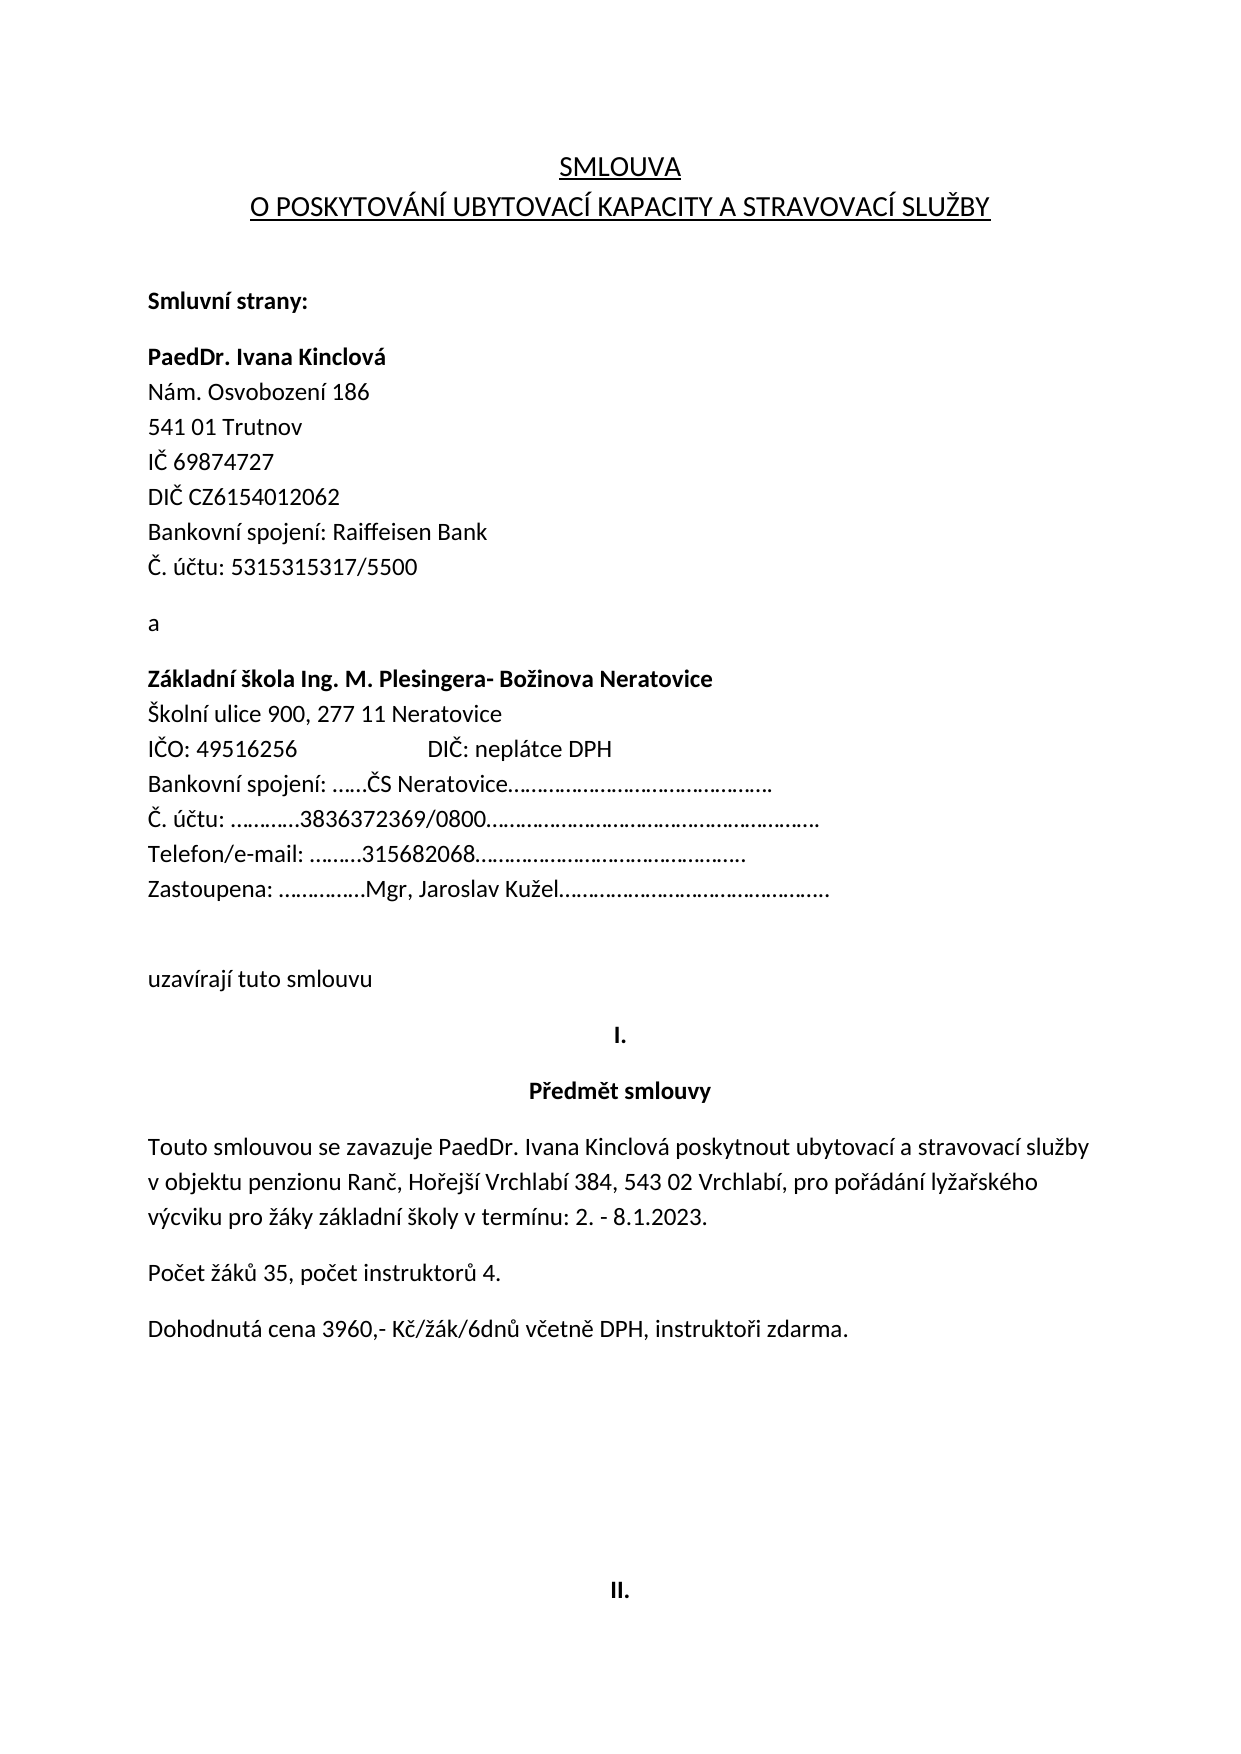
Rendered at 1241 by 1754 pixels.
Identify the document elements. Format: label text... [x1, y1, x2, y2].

text PaedDr. Ivana Kinclová [148, 341, 1093, 372]
text Telefon/e-mail: ………315682068……………………………………….. [148, 838, 1093, 868]
text Předmět smlouvy [148, 1075, 1093, 1106]
text II. [148, 1574, 1093, 1605]
text SMLOUVA [148, 148, 1093, 183]
text uzavírají tuto smlouvu [148, 964, 1093, 994]
text Zastoupena: ……………Mgr, Jaroslav Kužel……………………………………….. [148, 873, 1093, 903]
text Počet žáků 35, počet instruktorů 4. [148, 1257, 1093, 1287]
text I. [148, 1019, 1093, 1050]
text Bankovní spojení: Raiffeisen Bank [148, 516, 1093, 547]
text Smluvní strany: [148, 285, 1093, 316]
text Nám. Osvobození 186 [148, 376, 1093, 407]
text Touto smlouvou se zavazuje PaedDr. Ivana Kinclová poskytnout ubytovací a stravovací služby v objektu penzionu Ranč, Hořejší Vrchlabí 384, 543 02 Vrchlabí, pro pořádání lyžařského výcviku pro žáky základní školy v termínu: 2. - 8.1.2023. [148, 1131, 1093, 1232]
text Č. účtu: 5315315317/5500 [148, 551, 1093, 582]
text IČ 69874727 [148, 446, 1093, 477]
text a [148, 607, 1093, 637]
text O POSKYTOVÁNÍ UBYTOVACÍ KAPACITY A STRAVOVACÍ SLUŽBY [148, 188, 1093, 224]
text Dohodnutá cena 3960,- Kč/žák/6dnů včetně DPH, instruktoři zdarma. [148, 1313, 1093, 1343]
text 541 01 Trutnov [148, 411, 1093, 442]
text Č. účtu: …………3836372369/0800…………………………………………………. [148, 803, 1093, 833]
text Základní škola Ing. M. Plesingera- Božinova Neratovice [148, 663, 1093, 693]
text Školní ulice 900, 277 11 Neratovice [148, 698, 1093, 728]
text DIČ CZ6154012062 [148, 481, 1093, 512]
text IČO: 49516256 DIČ: neplátce DPH [148, 733, 1093, 763]
text Bankovní spojení: ……ČS Neratovice………………………………………. [148, 768, 1093, 798]
